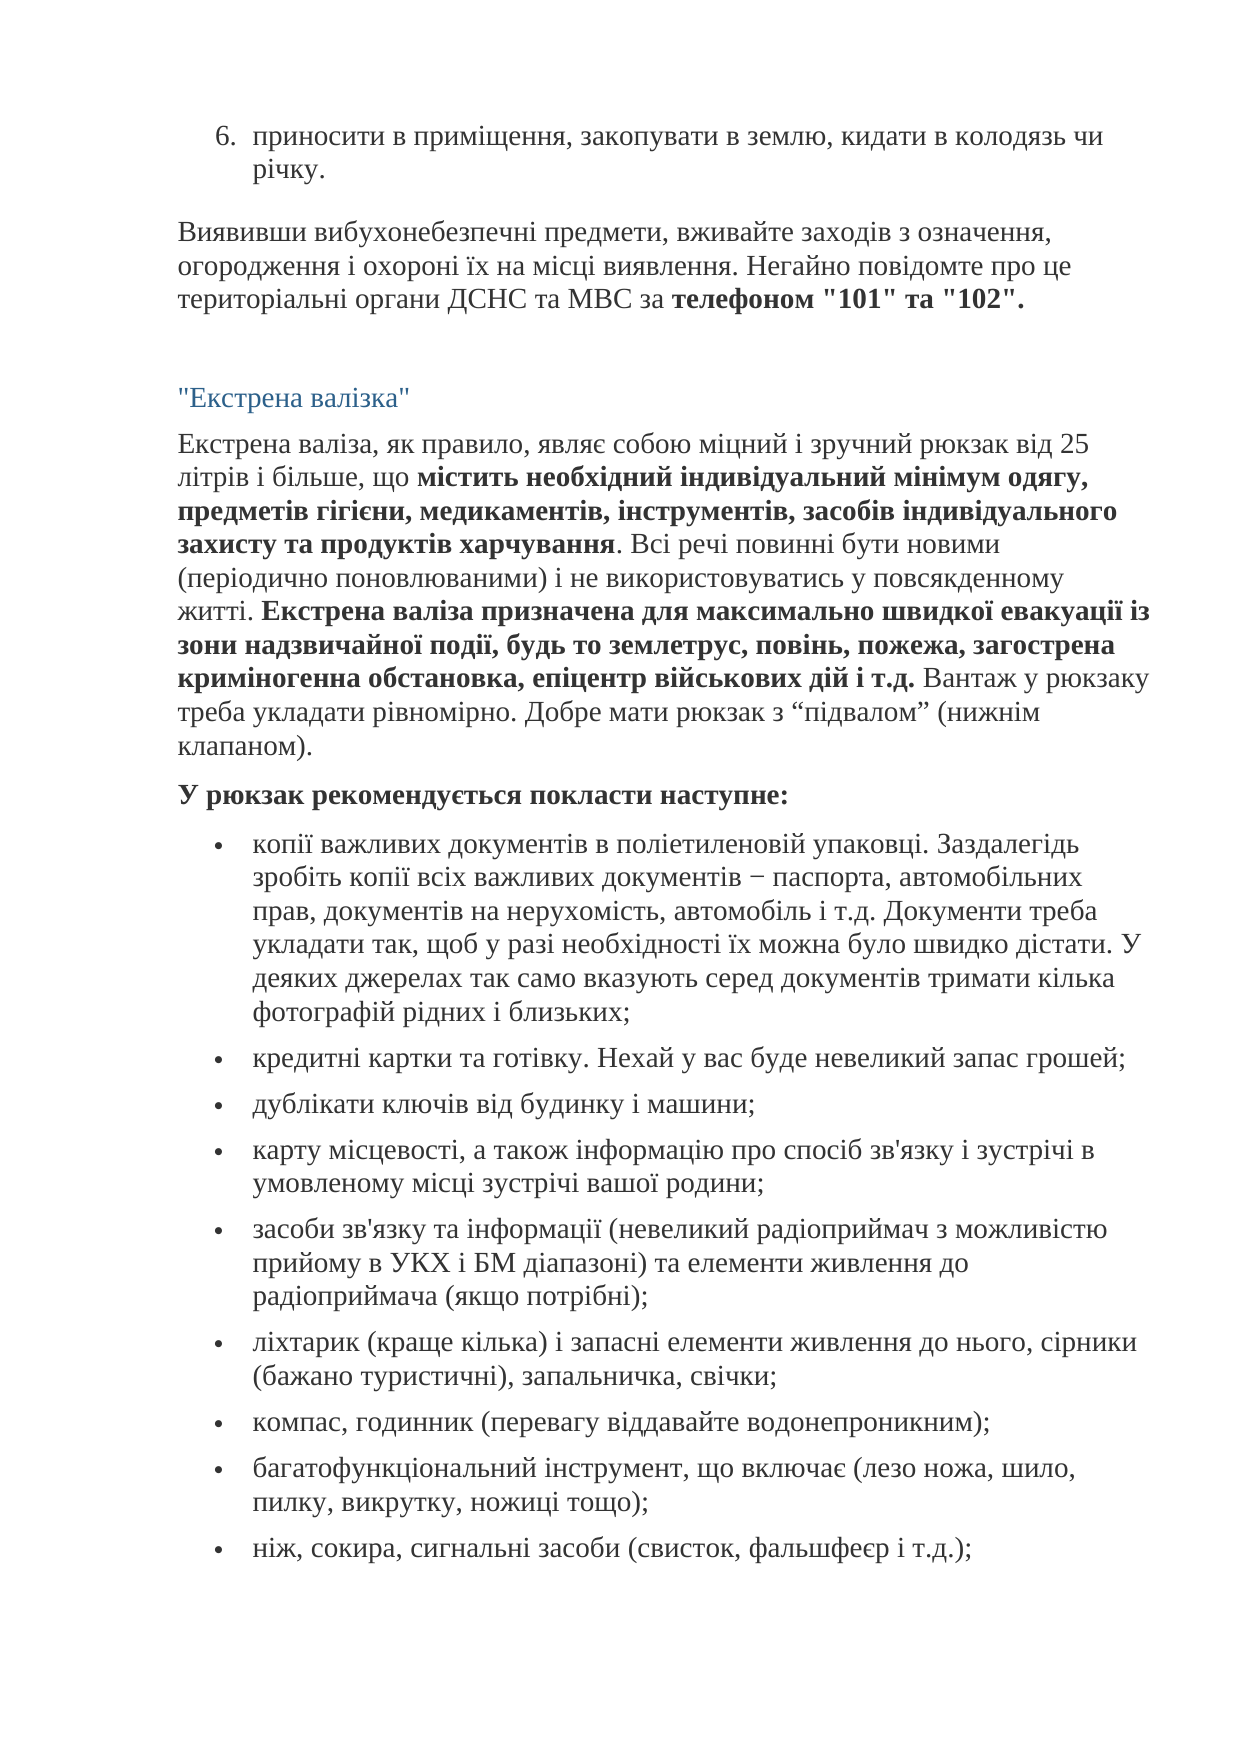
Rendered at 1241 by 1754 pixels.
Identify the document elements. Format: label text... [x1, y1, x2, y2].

list карту місцевості, а також інформацію про спосіб зв'язку і зустрічі в умовленому місці зустрічі вашої родини; [215, 1132, 1152, 1199]
list засоби зв'язку та інформації (невеликий радіоприймач з можливістю прийому в УКХ і БМ діапазоні) та елементи живлення до радіоприймача (якщо потрібні); [215, 1211, 1152, 1312]
text "Екстрена валізка" [177, 380, 1152, 413]
list дублікати ключів від будинку і машини; [215, 1086, 1152, 1119]
list копії важливих документів в поліетиленовій упаковці. Заздалегідь зробіть копії всіх важливих документів − паспорта, автомобільних прав, документів на нерухомість, автомобіль і т.д. Документи треба укладати так, щоб у разі необхідності їх можна було швидко дістати. У деяких джерелах так само вказують серед документів тримати кілька фотографій рідних і близьких; [215, 826, 1152, 1027]
list ніж, сокира, сигнальні засоби (свисток, фальшфеєр і т.д.); [215, 1530, 1152, 1563]
list багатофункціональний інструмент, що включає (лезо ножа, шило, пилку, викрутку, ножиці тощо); [215, 1450, 1152, 1517]
text Екстрена валіза, як правило, являє собою міцний і зручний рюкзак від 25 літрів і більше, що містить необхідний індивідуальний мінімум одягу, предметів гігієни, медикаментів, інструментів, засобів індивідуального захисту та продуктів харчування. Всі речі повинні бути новими (періодично поновлюваними) і не використовуватись у повсякденному житті. Екстрена валіза призначена для максимально швидкої евакуації із зони надзвичайної події, будь то землетрус, повінь, пожежа, загострена криміногенна обстановка, епіцентр військових дій і т.д. Вантаж у рюкзаку треба укладати рівномірно. Добре мати рюкзак з “підвалом” (нижнім клапаном). [177, 426, 1152, 761]
list ліхтарик (краще кілька) і запасні елементи живлення до нього, сірники (бажано туристичні), запальничка, свічки; [215, 1324, 1152, 1392]
list приносити в приміщення, закопувати в землю, кидати в колодязь чи річку. [215, 118, 1152, 185]
text Виявивши вибухонебезпечні предмети, вживайте заходів з означення, огородження і охороні їх на місці виявлення. Негайно повідомте про це територіальні органи ДСНС та МВС за телефоном "101" та "102". [177, 214, 1152, 315]
text У рюкзак рекомендується покласти наступне: [177, 777, 1152, 810]
list кредитні картки та готівку. Нехай у вас буде невеликий запас грошей; [215, 1040, 1152, 1073]
list компас, годинник (перевагу віддавайте водонепроникним); [215, 1404, 1152, 1438]
